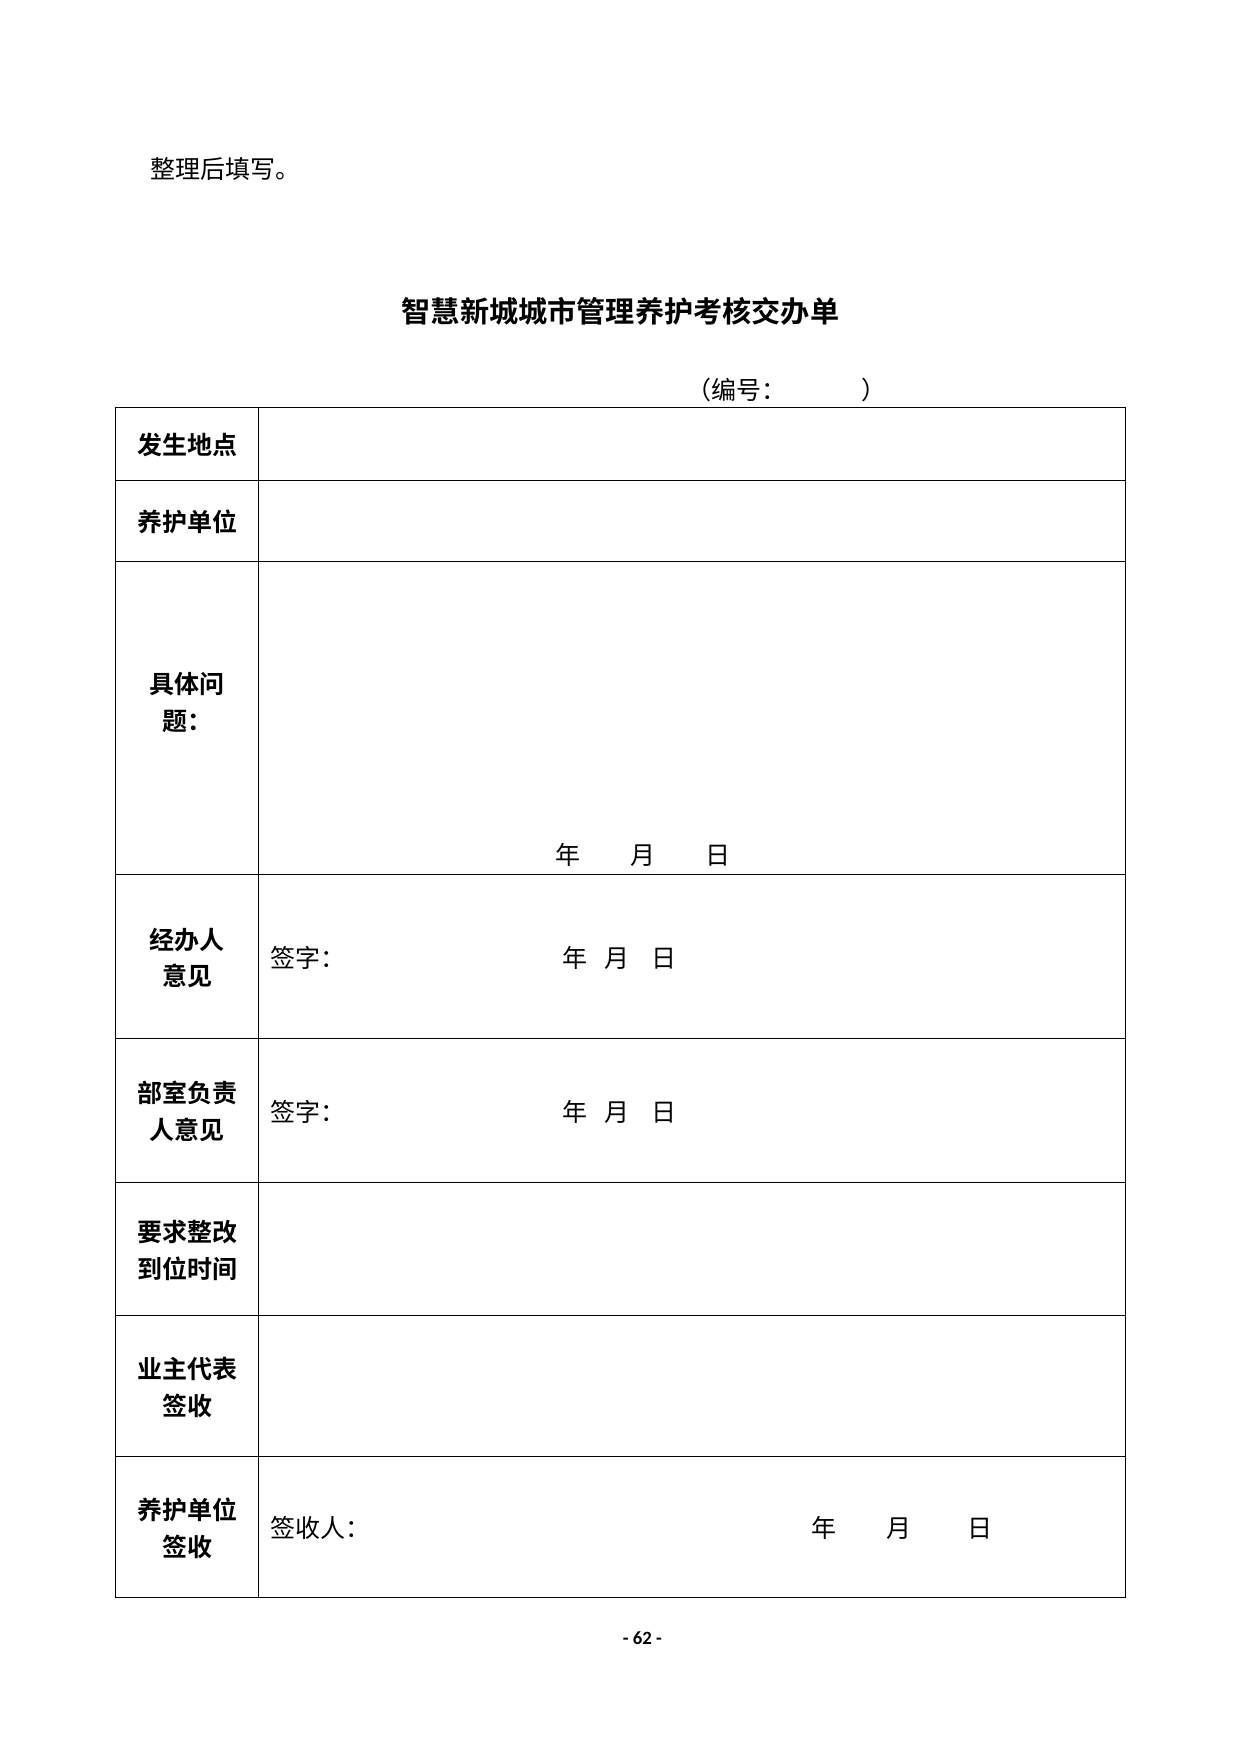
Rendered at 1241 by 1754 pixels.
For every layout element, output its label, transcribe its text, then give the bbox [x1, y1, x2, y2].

table_cell 业主代表签收 [116, 1316, 258, 1456]
table_cell 签收人： 年 月 日 [259, 1457, 1125, 1597]
table_cell 签字： 年 月 日 [259, 875, 1125, 1037]
table_cell [259, 481, 1125, 561]
table_cell 部室负责人意见 [116, 1039, 258, 1182]
table_cell 养护单位 [116, 481, 258, 561]
table_cell 年 月 日 [259, 562, 1125, 874]
table_cell 经办人 意见 [116, 875, 258, 1037]
table_header [259, 408, 1125, 479]
text （编号： ） [150, 371, 1090, 407]
table_cell [259, 1316, 1125, 1456]
table_cell 具体问题： [116, 562, 258, 874]
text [150, 150, 1090, 186]
text 智慧新城城市管理养护考核交办单 [150, 288, 1090, 331]
table_cell [259, 1183, 1125, 1315]
table_cell 养护单位签收 [116, 1457, 258, 1597]
table_header 发生地点 [116, 408, 258, 479]
table_cell 要求整改到位时间 [116, 1183, 258, 1315]
table_cell 签字： 年 月 日 [259, 1039, 1125, 1182]
